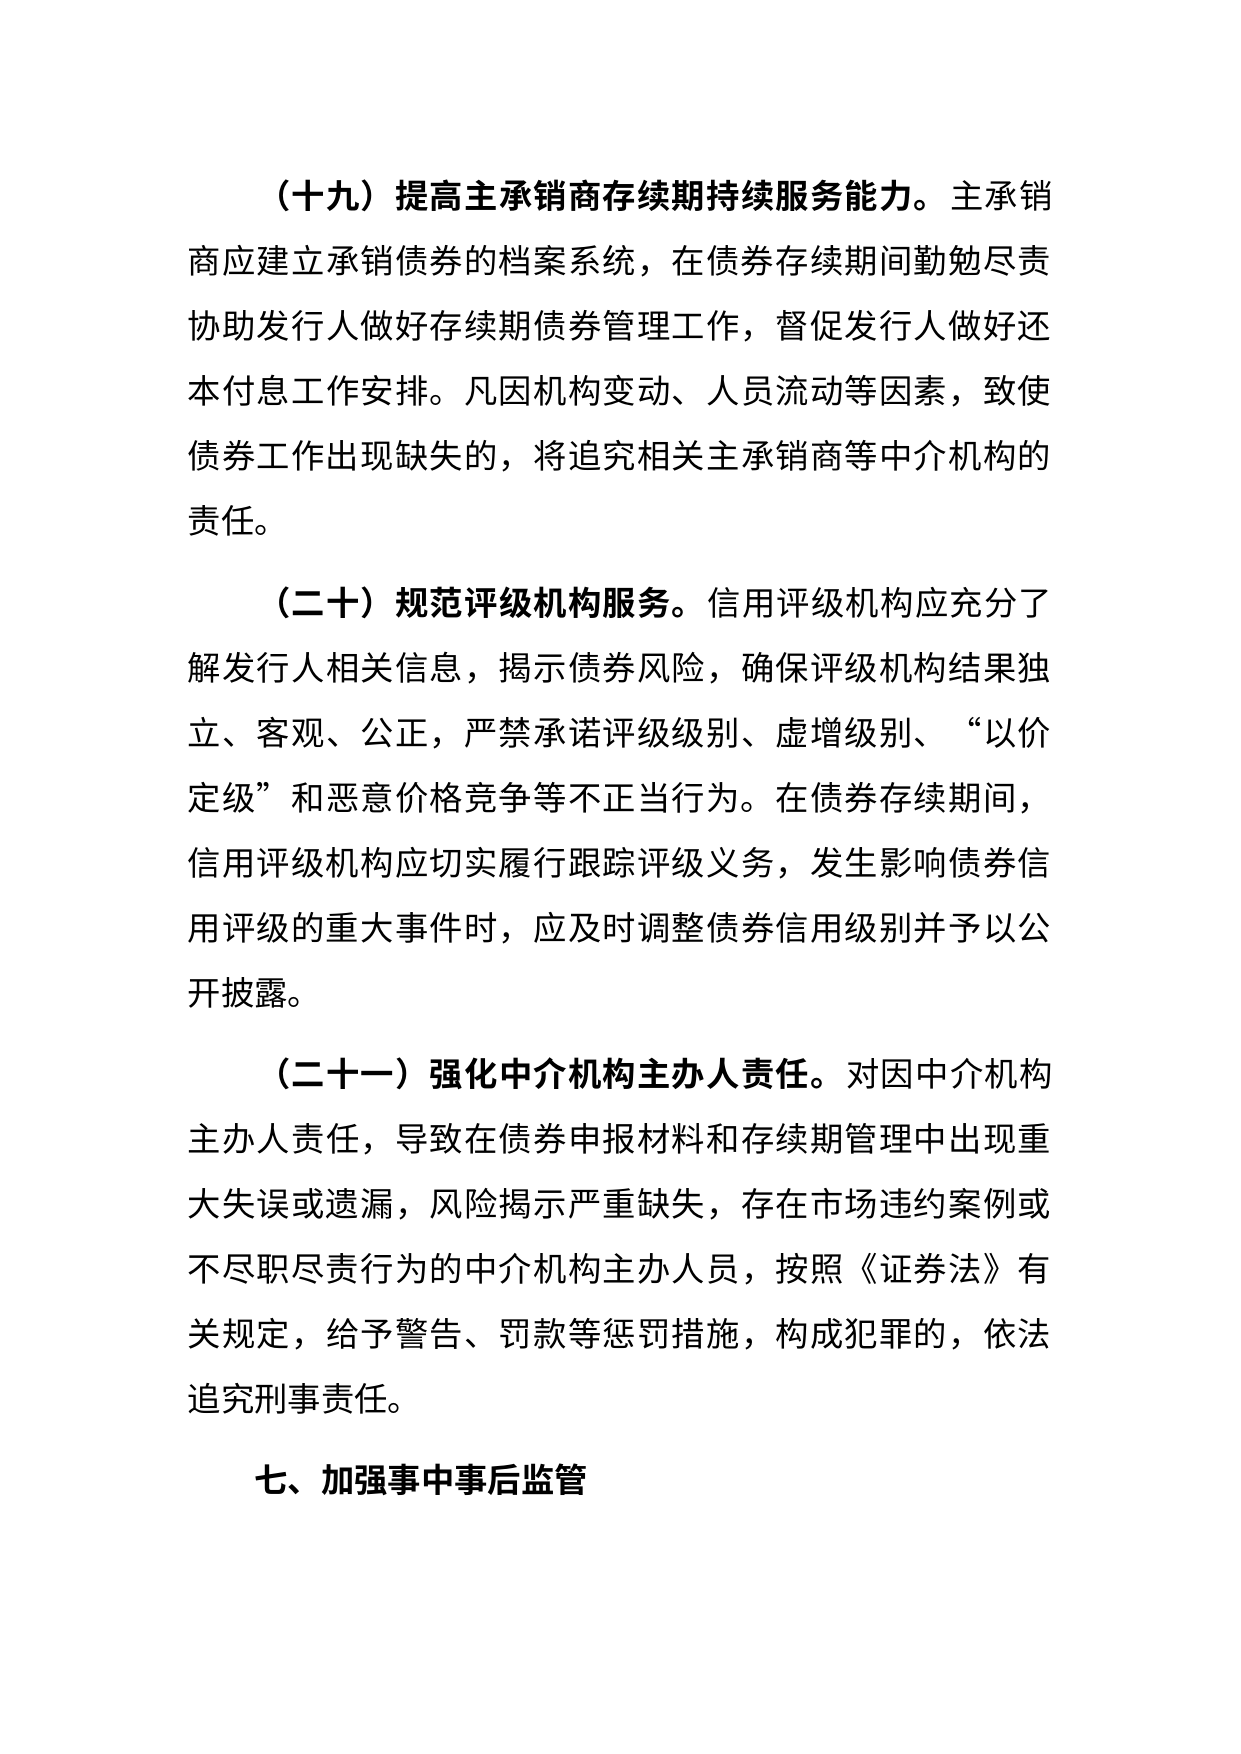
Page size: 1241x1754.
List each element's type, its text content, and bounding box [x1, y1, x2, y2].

text （二十一）强化中介机构主办人责任。对因中介机构主办人责任，导致在债券申报材料和存续期管理中出现重大失误或遗漏，风险揭示严重缺失，存在市场违约案例或不尽职尽责行为的中介机构主办人员，按照《证券法》有关规定，给予警告、罚款等惩罚措施，构成犯罪的，依法追究刑事责任。 [187, 1039, 1053, 1429]
text 七、加强事中事后监管 [187, 1446, 1053, 1511]
text （十九）提高主承销商存续期持续服务能力。主承销商应建立承销债券的档案系统，在债券存续期间勤勉尽责，协助发行人做好存续期债券管理工作，督促发行人做好还本付息工作安排。凡因机构变动、人员流动等因素，致使债券工作出现缺失的，将追究相关主承销商等中介机构的责任。 [187, 162, 1053, 552]
text （二十）规范评级机构服务。信用评级机构应充分了解发行人相关信息，揭示债券风险，确保评级机构结果独立、客观、公正，严禁承诺评级级别、虚增级别、“以价定级”和恶意价格竞争等不正当行为。在债券存续期间，信用评级机构应切实履行跟踪评级义务，发生影响债券信用评级的重大事件时，应及时调整债券信用级别并予以公开披露。 [187, 568, 1053, 1023]
